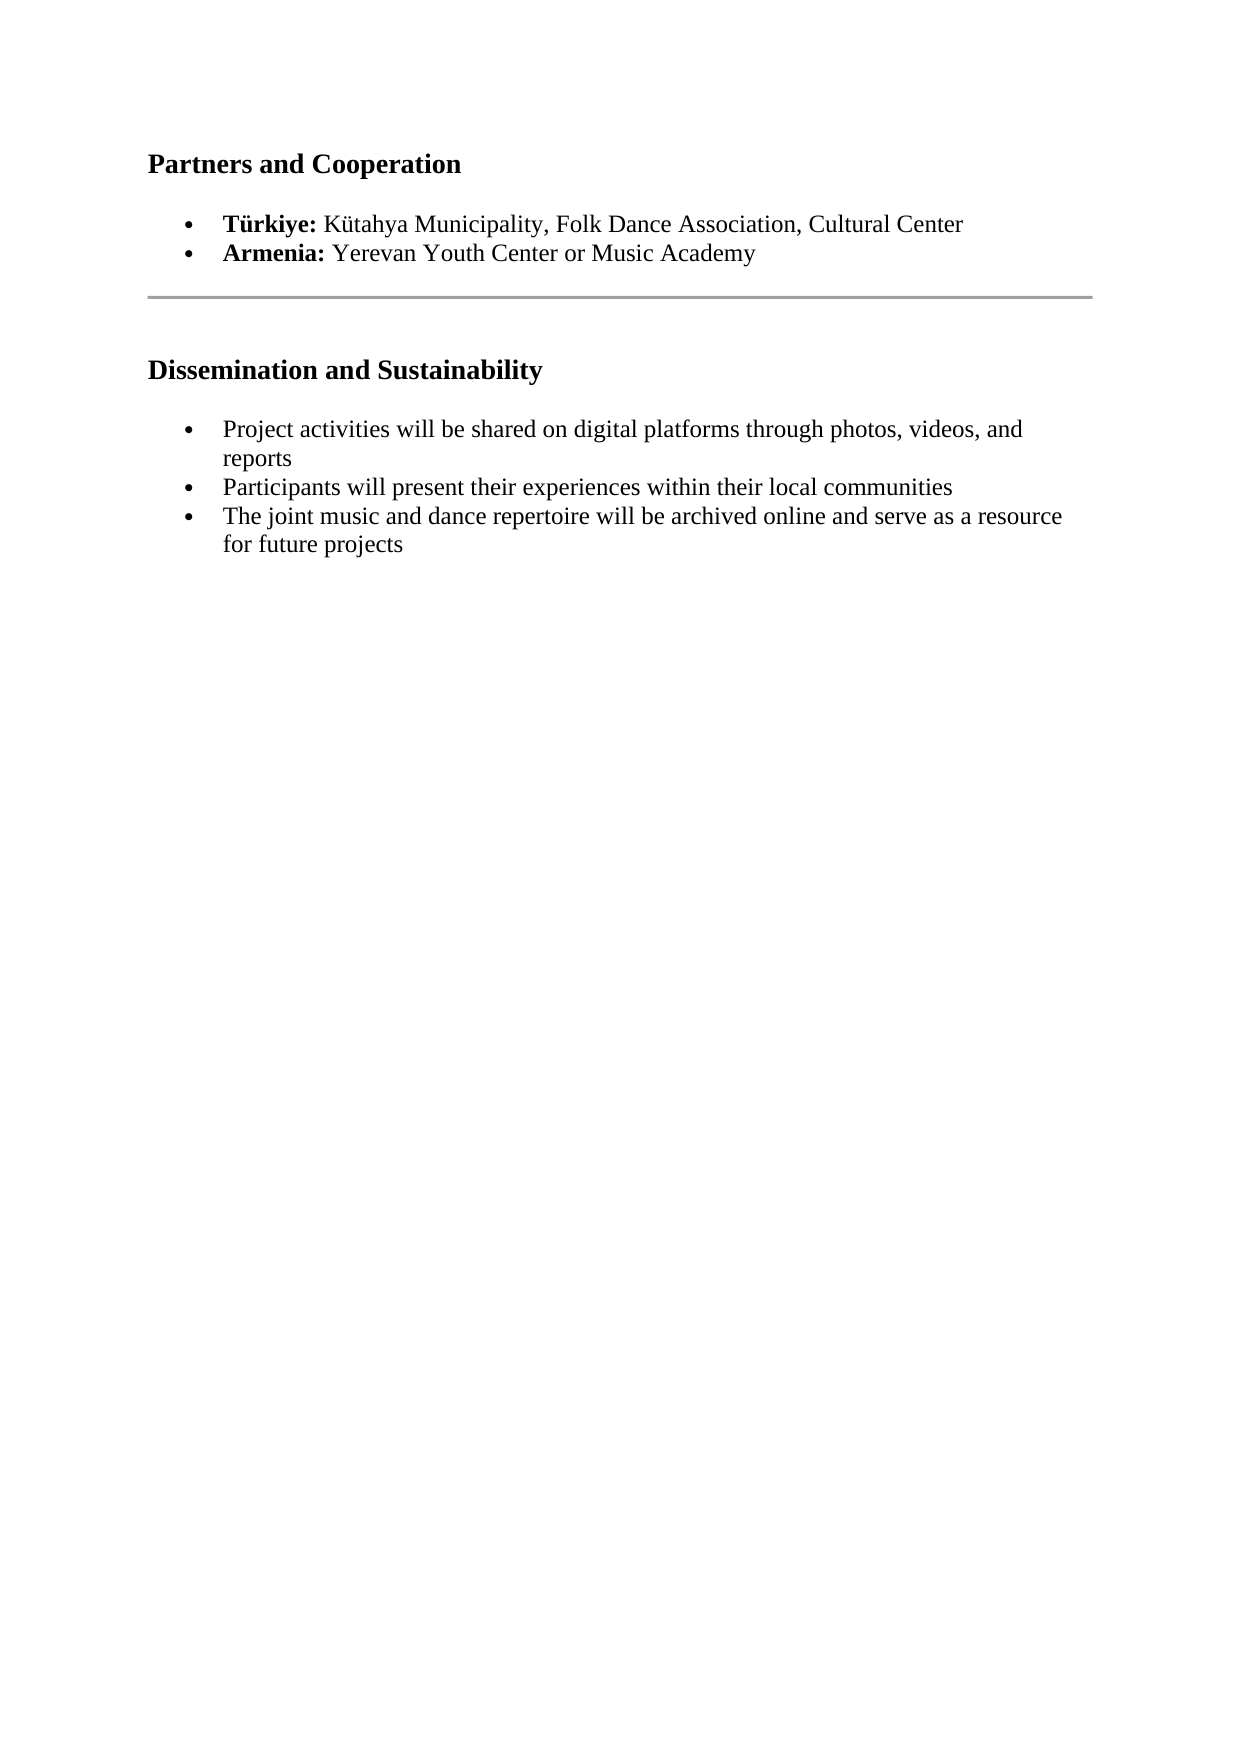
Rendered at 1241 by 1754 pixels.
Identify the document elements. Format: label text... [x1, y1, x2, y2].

list Project activities will be shared on digital platforms through photos, videos, and reports [185, 414, 1093, 472]
list The joint music and dance repertoire will be archived online and serve as a resource for future projects [185, 501, 1093, 558]
text Partners and Cooperation [148, 148, 1093, 180]
list Participants will present their experiences within their local communities [185, 472, 1093, 501]
list Türkiye: Kütahya Municipality, Folk Dance Association, Cultural Center [185, 209, 1093, 238]
list Armenia: Yerevan Youth Center or Music Academy [185, 238, 1093, 267]
text Dissemination and Sustainability [148, 353, 1093, 385]
